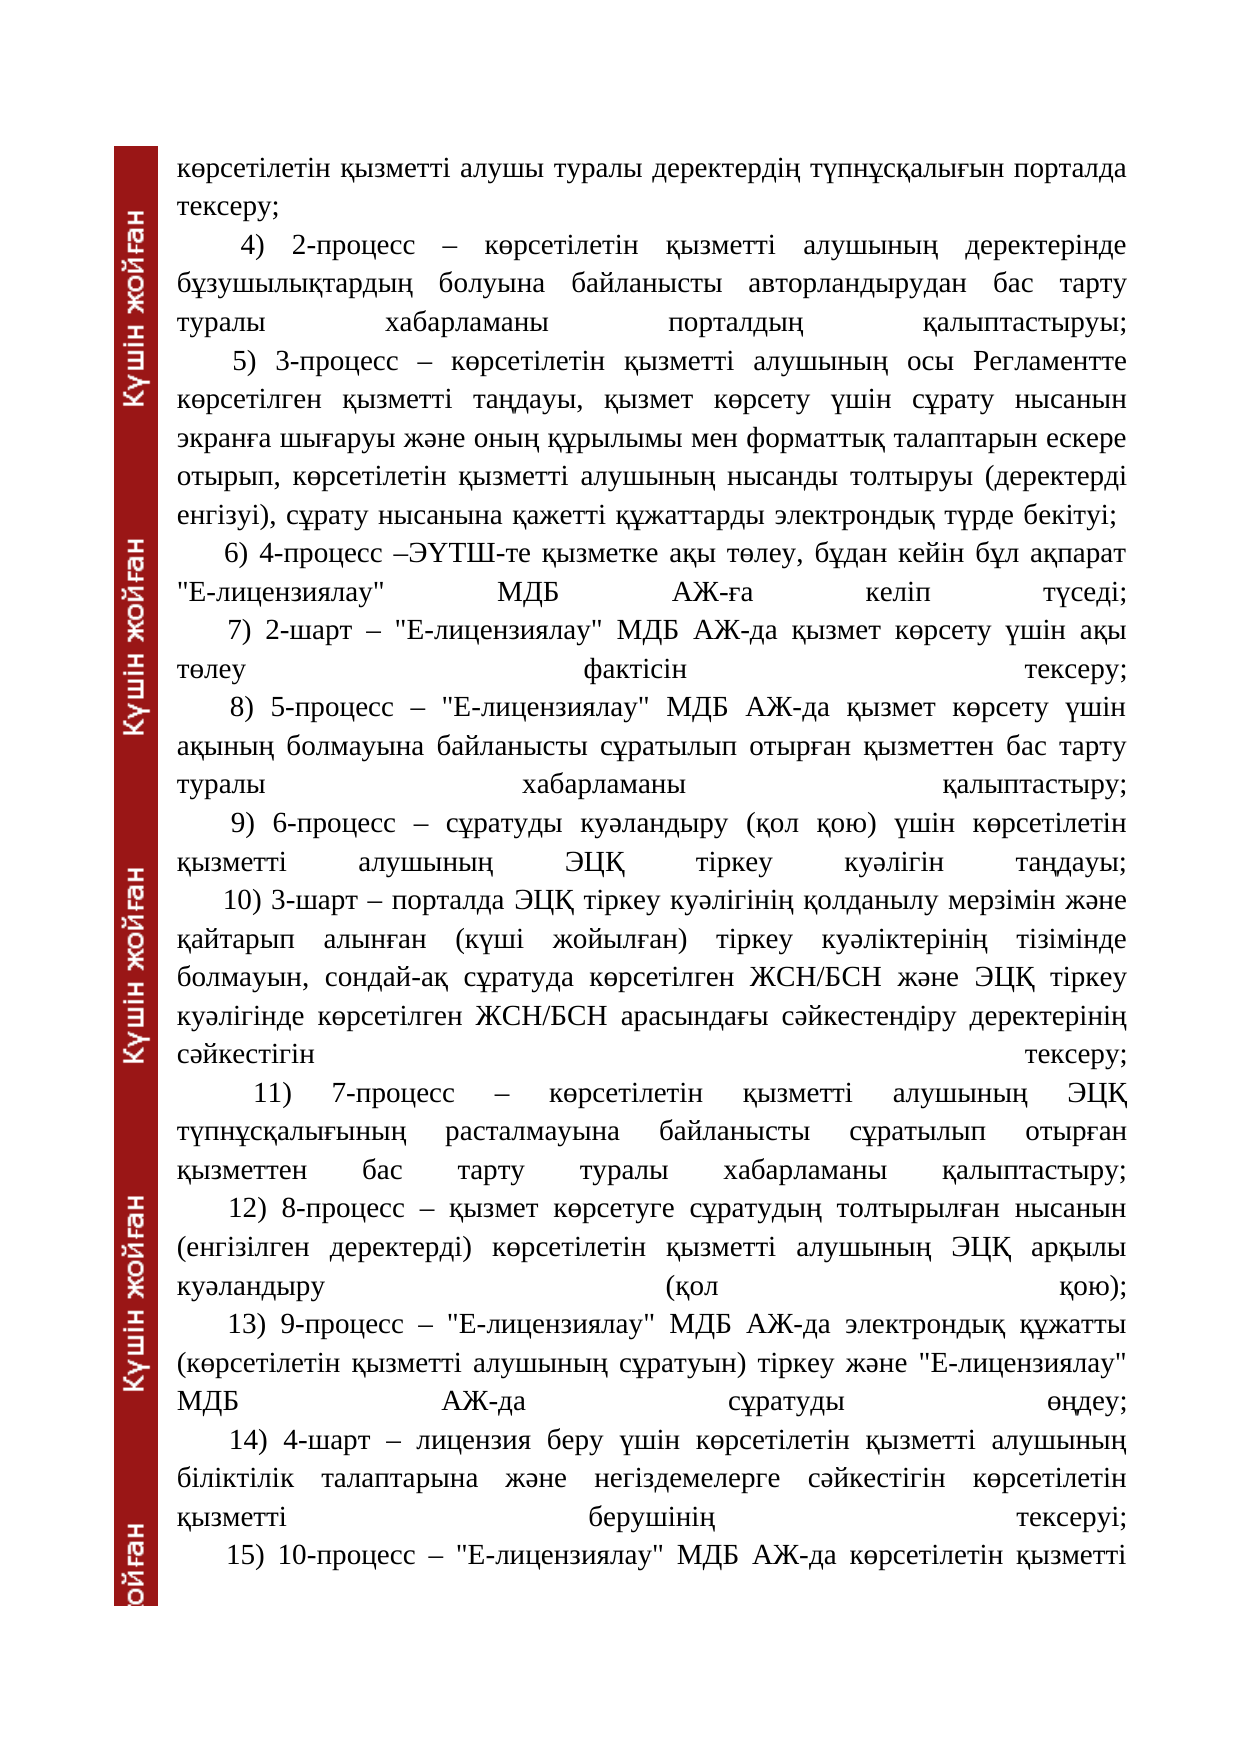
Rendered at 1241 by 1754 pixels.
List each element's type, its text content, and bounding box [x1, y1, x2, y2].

picture [114, 1571, 158, 1606]
picture [114, 146, 158, 150]
